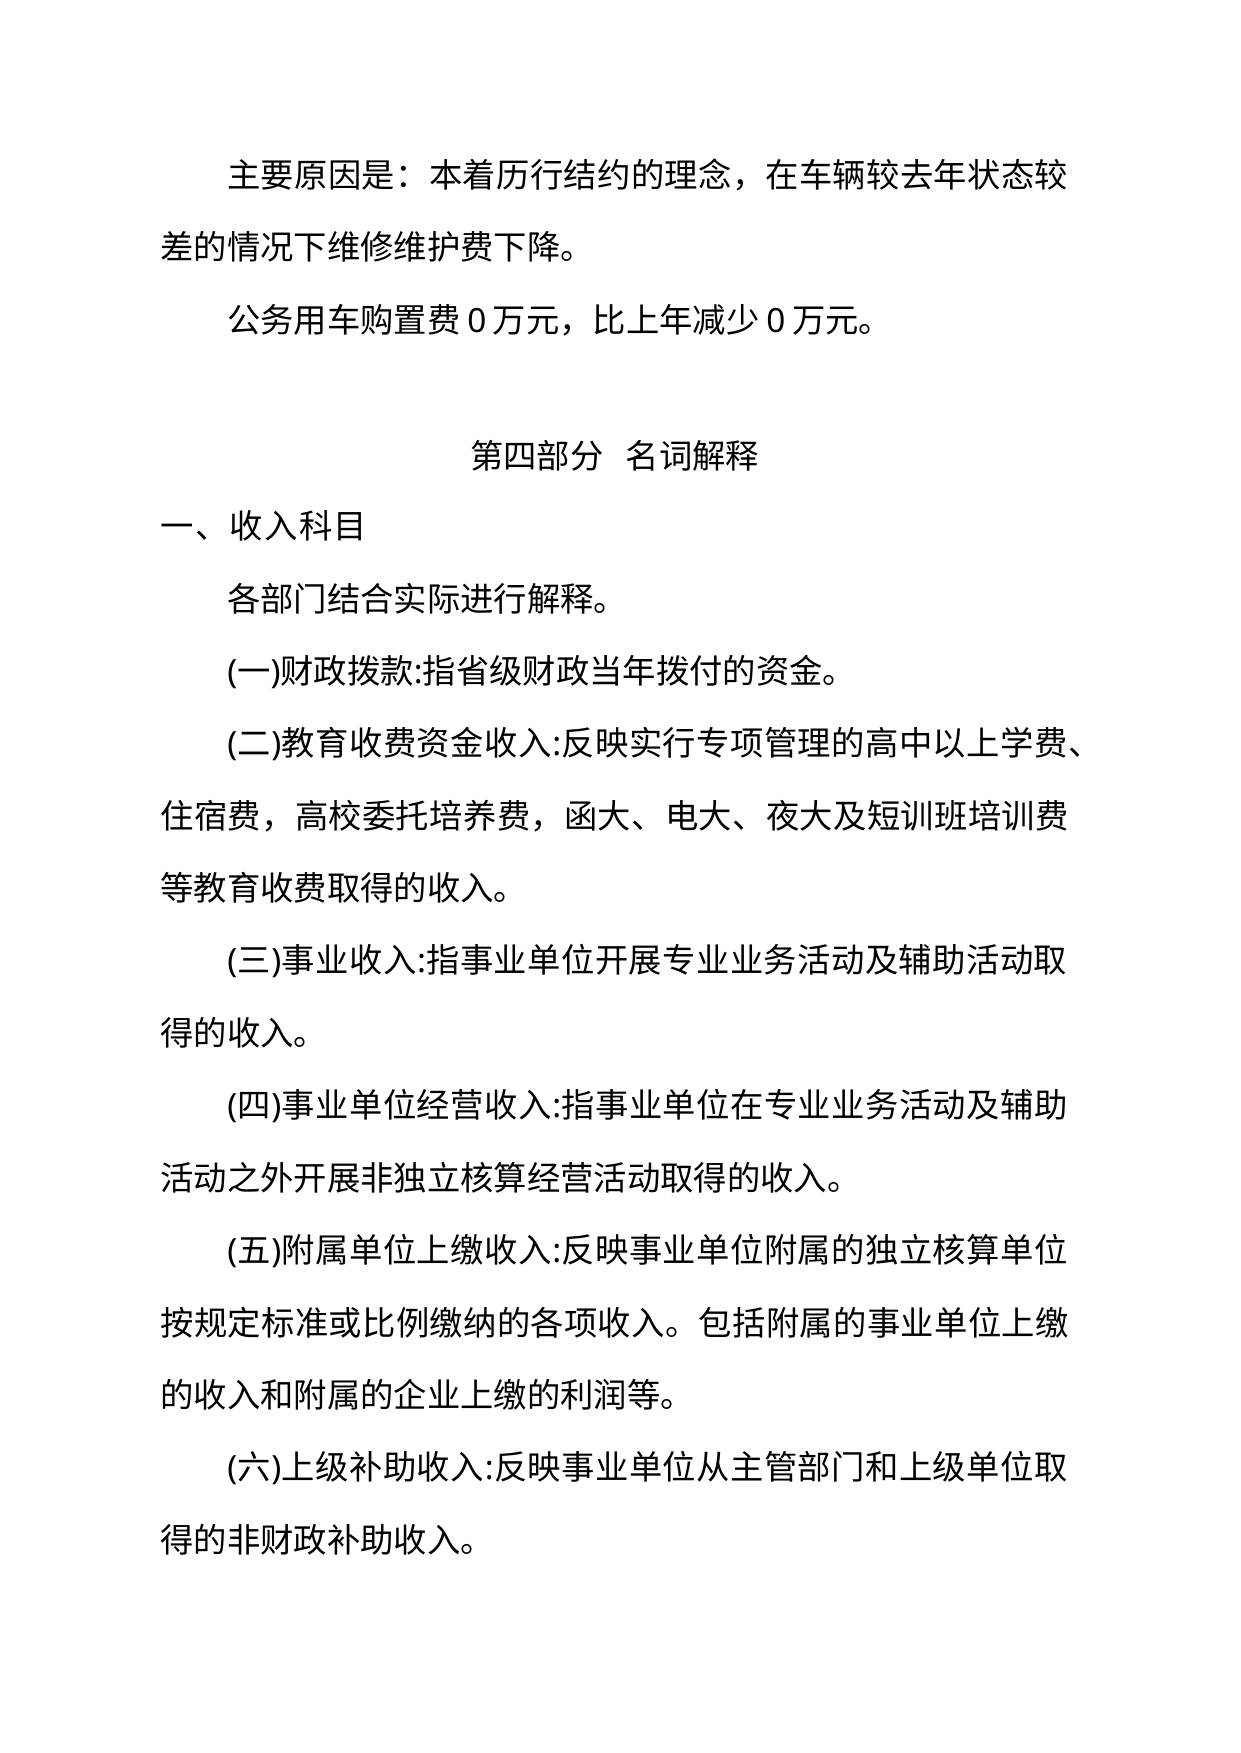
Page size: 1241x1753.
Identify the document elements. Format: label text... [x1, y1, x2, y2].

text (三)事业收入:指事业单位开展专业业务活动及辅助活动取得的收入。 [160, 934, 1069, 1055]
text 公务用车购置费0万元，比上年减少0万元。 [160, 293, 1069, 342]
text 一、收入科目 [160, 500, 1069, 548]
text (五)附属单位上缴收入:反映事业单位附属的独立核算单位按规定标准或比例缴纳的各项收入。包括附属的事业单位上缴的收入和附属的企业上缴的利润等。 [160, 1224, 1069, 1417]
text (六)上级补助收入:反映事业单位从主管部门和上级单位取得的非财政补助收入。 [160, 1441, 1069, 1562]
text (四)事业单位经营收入:指事业单位在专业业务活动及辅助活动之外开展非独立核算经营活动取得的收入。 [160, 1079, 1069, 1200]
text 各部门结合实际进行解释。 [160, 572, 1069, 621]
text (二)教育收费资金收入:反映实行专项管理的高中以上学费、住宿费，高校委托培养费，函大、电大、夜大及短训班培训费等教育收费取得的收入。 [160, 717, 1069, 910]
text 主要原因是：本着历行结约的理念，在车辆较去年状态较差的情况下维修维护费下降。 [160, 149, 1069, 269]
text (一)财政拨款:指省级财政当年拨付的资金。 [160, 644, 1069, 693]
text 第四部分 名词解释 [160, 429, 1069, 478]
